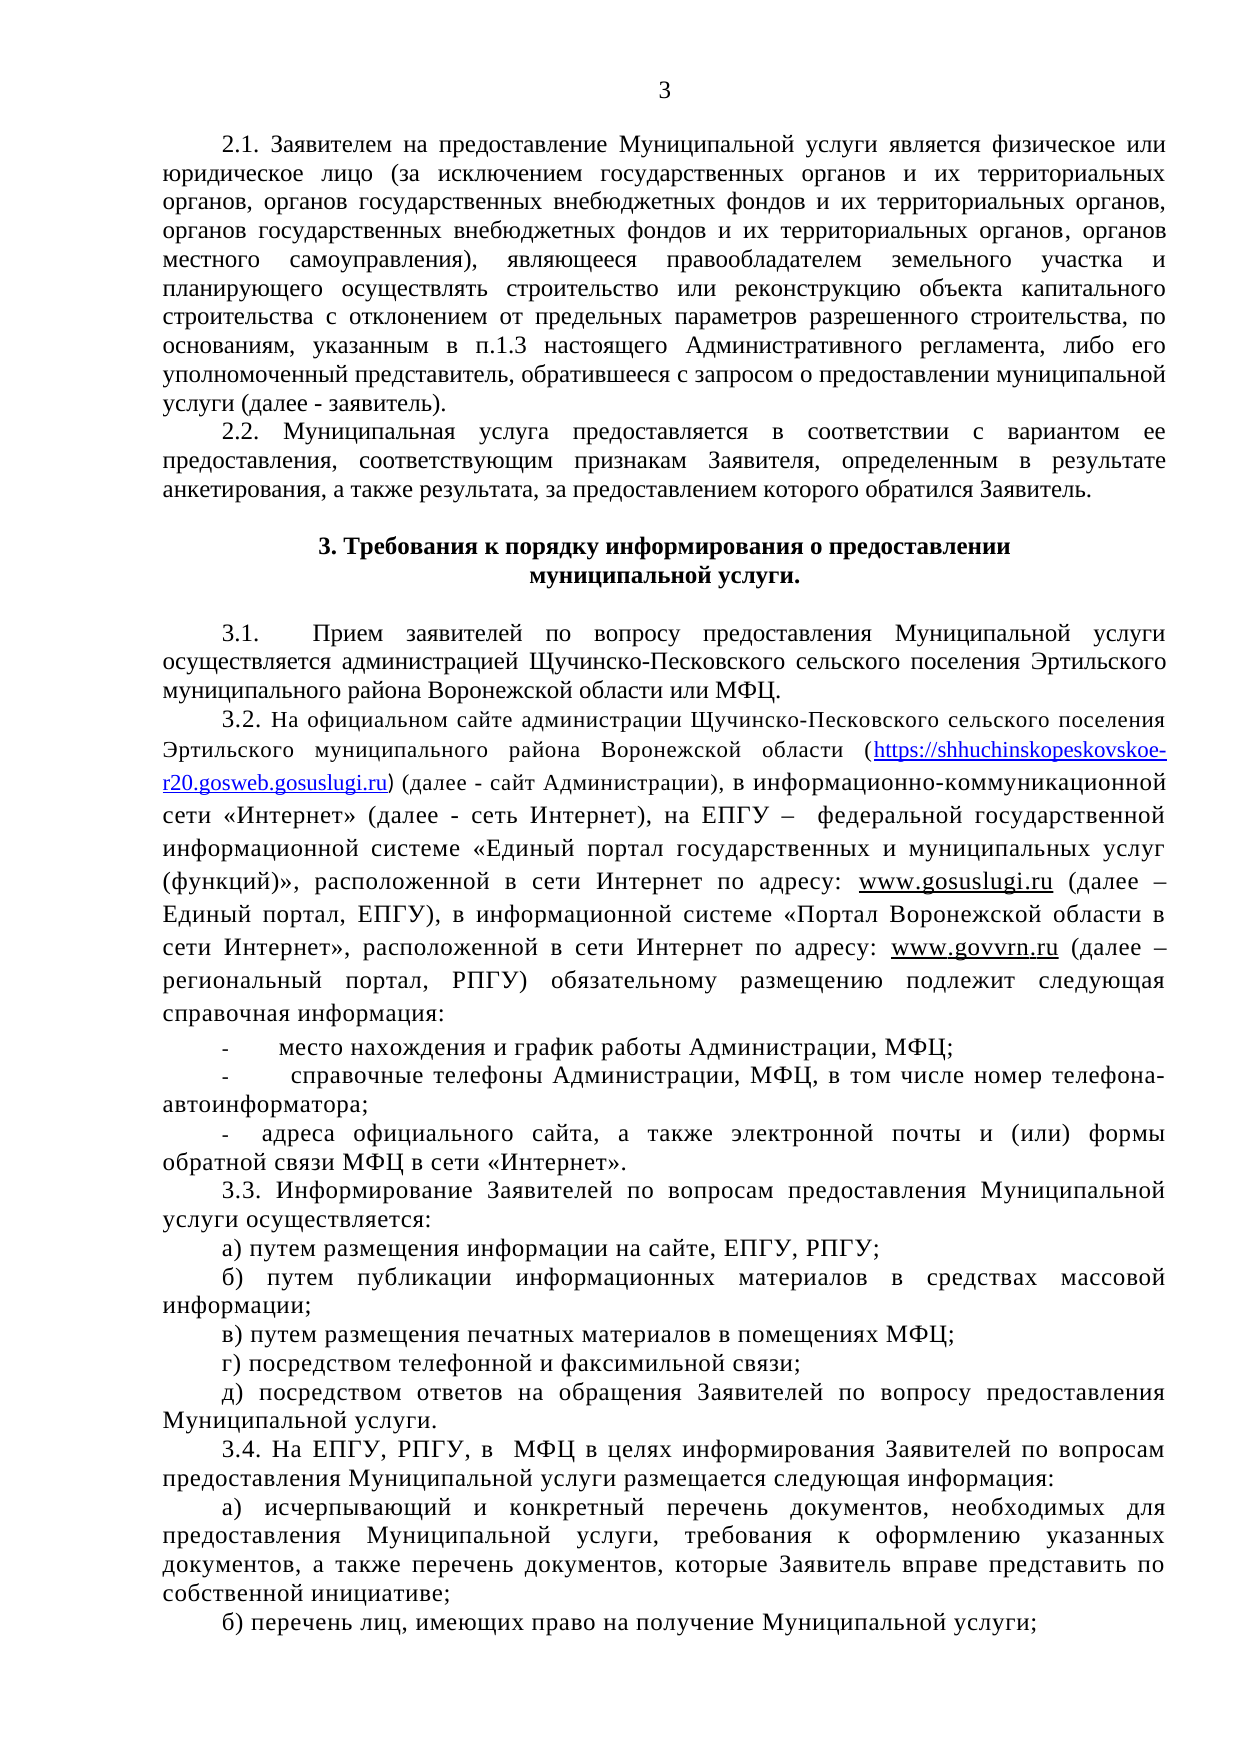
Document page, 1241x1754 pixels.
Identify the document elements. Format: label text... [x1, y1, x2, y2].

list адреса официального сайта, а также электронной почты и (или) формы обратной связи МФЦ в сети «Интернет». [162, 1118, 1167, 1175]
text г) посредством телефонной и факсимильной связи; [162, 1348, 1167, 1377]
text а) путем размещения информации на сайте, ЕПГУ, РПГУ; [162, 1233, 1167, 1262]
text 2.2. Муниципальная услуга предоставляется в соответствии с вариантом ее предоставления, соответствующим признакам Заявителя, определенным в результате анкетирования, а также результата, за предоставлением которого обратился Заявитель. [162, 416, 1167, 503]
text в) путем размещения печатных материалов в помещениях МФЦ; [162, 1319, 1167, 1348]
text 2.1. Заявителем на предоставление Муниципальной услуги является физическое или юридическое лицо (за исключением государственных органов и их территориальных органов, органов государственных внебюджетных фондов и их территориальных органов, органов государственных внебюджетных фондов и их территориальных органов, органов местного самоуправления), являющееся правообладателем земельного участка и планирующего осуществлять строительство или реконструкцию объекта капитального строительства с отклонением от предельных параметров разрешенного строительства, по основаниям, указанным в п.1.3 настоящего Административного регламента, либо его уполномоченный представитель, обратившееся с запросом о предоставлении муниципальной услуги (далее - заявитель). [162, 129, 1167, 416]
text 3.1. Прием заявителей по вопросу предоставления Муниципальной услуги осуществляется администрацией Щучинско-Песковского сельского поселения Эртильского муниципального района Воронежской области или МФЦ. [162, 618, 1167, 704]
list место нахождения и график работы Администрации, МФЦ; [162, 1032, 1167, 1060]
text б) перечень лиц, имеющих право на получение Муниципальной услуги; [162, 1607, 1167, 1635]
text 3.3. Информирование Заявителей по вопросам предоставления Муниципальной услуги осуществляется: [162, 1175, 1167, 1233]
text д) посредством ответов на обращения Заявителей по вопросу предоставления Муниципальной услуги. [162, 1377, 1167, 1434]
text муниципальной услуги. [162, 560, 1167, 589]
text 3.4. На ЕПГУ, РПГУ, в МФЦ в целях информирования Заявителей по вопросам предоставления Муниципальной услуги размещается следующая информация: [162, 1434, 1167, 1492]
text а) исчерпывающий и конкретный перечень документов, необходимых для предоставления Муниципальной услуги, требования к оформлению указанных документов, а также перечень документов, которые Заявитель вправе представить по собственной инициативе; [162, 1492, 1167, 1607]
text 3.2. На официальном сайте администрации Щучинско-Песковского сельского поселения Эртильского муниципального района Воронежской области (https://shhuchinskopeskovskoe-r20.gosweb.gosuslugi.ru) (далее - сайт Администрации), в информационно-коммуникационной сети «Интернет» (далее - сеть Интернет), на ЕПГУ – федеральной государственной информационной системе «Единый портал государственных и муниципальных услуг (функций)», расположенной в сети Интернет по адресу: www.gosuslugi.ru (далее – Единый портал, ЕПГУ), в информационной системе «Портал Воронежской области в сети Интернет», расположенной в сети Интернет по адресу: www.govvrn.ru (далее – региональный портал, РПГУ) обязательному размещению подлежит следующая справочная информация: [162, 704, 1167, 1027]
text б) путем публикации информационных материалов в средствах массовой информации; [162, 1262, 1167, 1319]
text 3. Требования к порядку информирования о предоставлении [162, 531, 1167, 560]
list справочные телефоны Администрации, МФЦ, в том числе номер телефона-автоинформатора; [162, 1060, 1167, 1118]
